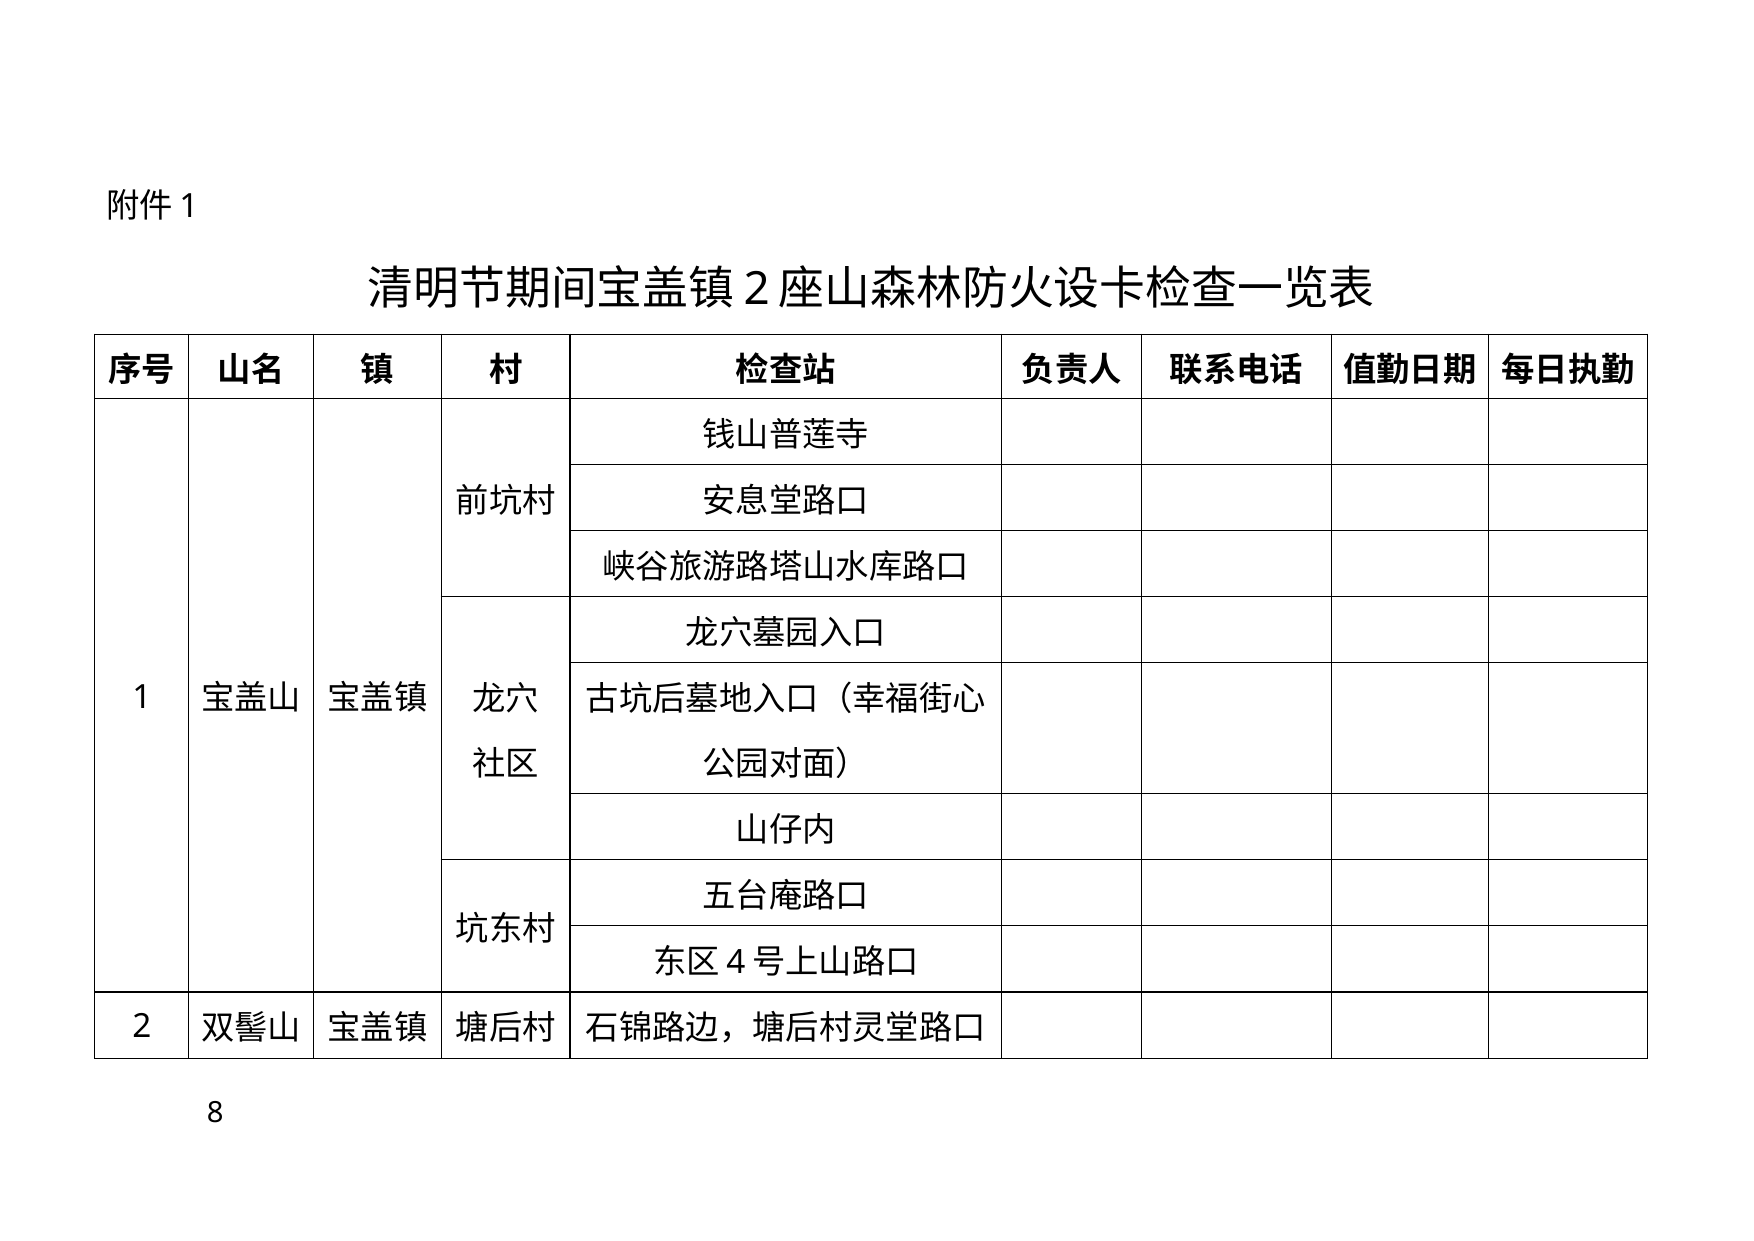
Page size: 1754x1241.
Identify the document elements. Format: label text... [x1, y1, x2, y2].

table_cell 山仔内 [571, 794, 1001, 859]
table_cell 值勤日期 [1332, 335, 1488, 398]
table_cell 龙穴 社区 [442, 597, 569, 859]
table_cell 古坑后墓地入口（幸福街心公园对面） [571, 663, 1001, 793]
table_cell 镇 [314, 335, 441, 398]
table_cell [1489, 399, 1647, 464]
table_cell [1489, 794, 1647, 859]
table_cell [1332, 993, 1488, 1057]
table_cell 前坑村 [442, 399, 569, 596]
table_cell [1489, 993, 1647, 1057]
table_cell [1142, 993, 1331, 1057]
table_cell [1332, 399, 1488, 464]
table_cell [1332, 860, 1488, 925]
table_cell 钱山普莲寺 [571, 399, 1001, 464]
table_cell [1332, 794, 1488, 859]
table_cell [1332, 597, 1488, 662]
table_cell [1142, 465, 1331, 530]
table_cell [1142, 794, 1331, 859]
table_cell 宝盖镇 [314, 399, 441, 991]
table_cell [1142, 531, 1331, 596]
table_cell [1489, 860, 1647, 925]
table_cell 宝盖镇 [314, 993, 441, 1057]
table_cell [1332, 531, 1488, 596]
table_cell [1489, 597, 1647, 662]
table_cell [1489, 663, 1647, 793]
table_cell 山名 [189, 335, 313, 398]
table_cell 双髻山 [189, 993, 313, 1057]
table_cell [1002, 465, 1141, 530]
table_cell [1332, 663, 1488, 793]
table_cell 宝盖山 [189, 399, 313, 991]
table_cell 塘后村 [442, 993, 569, 1057]
table_cell [1002, 531, 1141, 596]
table_cell [1489, 926, 1647, 991]
table_cell 负责人 [1002, 335, 1141, 398]
table_cell 每日执勤轮班名单 [1489, 335, 1647, 398]
table_cell [1142, 926, 1331, 991]
table_cell 五台庵路口 [571, 860, 1001, 925]
table_cell 龙穴墓园入口 [571, 597, 1001, 662]
table_cell [1002, 993, 1141, 1057]
table_cell [1142, 597, 1331, 662]
table_cell [1332, 926, 1488, 991]
table_cell [1002, 794, 1141, 859]
table_cell [1332, 465, 1488, 530]
table_cell 石锦路边，塘后村灵堂路口 [571, 993, 1001, 1057]
table_cell [1002, 399, 1141, 464]
table_cell [1002, 597, 1141, 662]
table_cell 村 [442, 335, 569, 398]
table_cell 坑东村 [442, 860, 569, 991]
table_cell [1489, 465, 1647, 530]
table_cell [1142, 663, 1331, 793]
table_cell 1 [95, 399, 188, 991]
table_cell [1142, 860, 1331, 925]
table_cell [1002, 663, 1141, 793]
table_cell [1489, 531, 1647, 596]
table_cell [1002, 860, 1141, 925]
table_cell 2 [95, 993, 188, 1057]
table_cell 峡谷旅游路塔山水库路口 [571, 531, 1001, 596]
table_cell 东区4号上山路口 [571, 926, 1001, 991]
table_cell 安息堂路口 [571, 465, 1001, 530]
table_cell 序号 [95, 335, 188, 398]
table_cell [1002, 926, 1141, 991]
table_cell [1142, 399, 1331, 464]
table_header 附件1 清明节期间宝盖镇2座山森林防火设卡检查一览表 [95, 171, 1647, 333]
table_cell 检查站 [571, 335, 1001, 398]
table_cell 联系电话 [1142, 335, 1331, 398]
